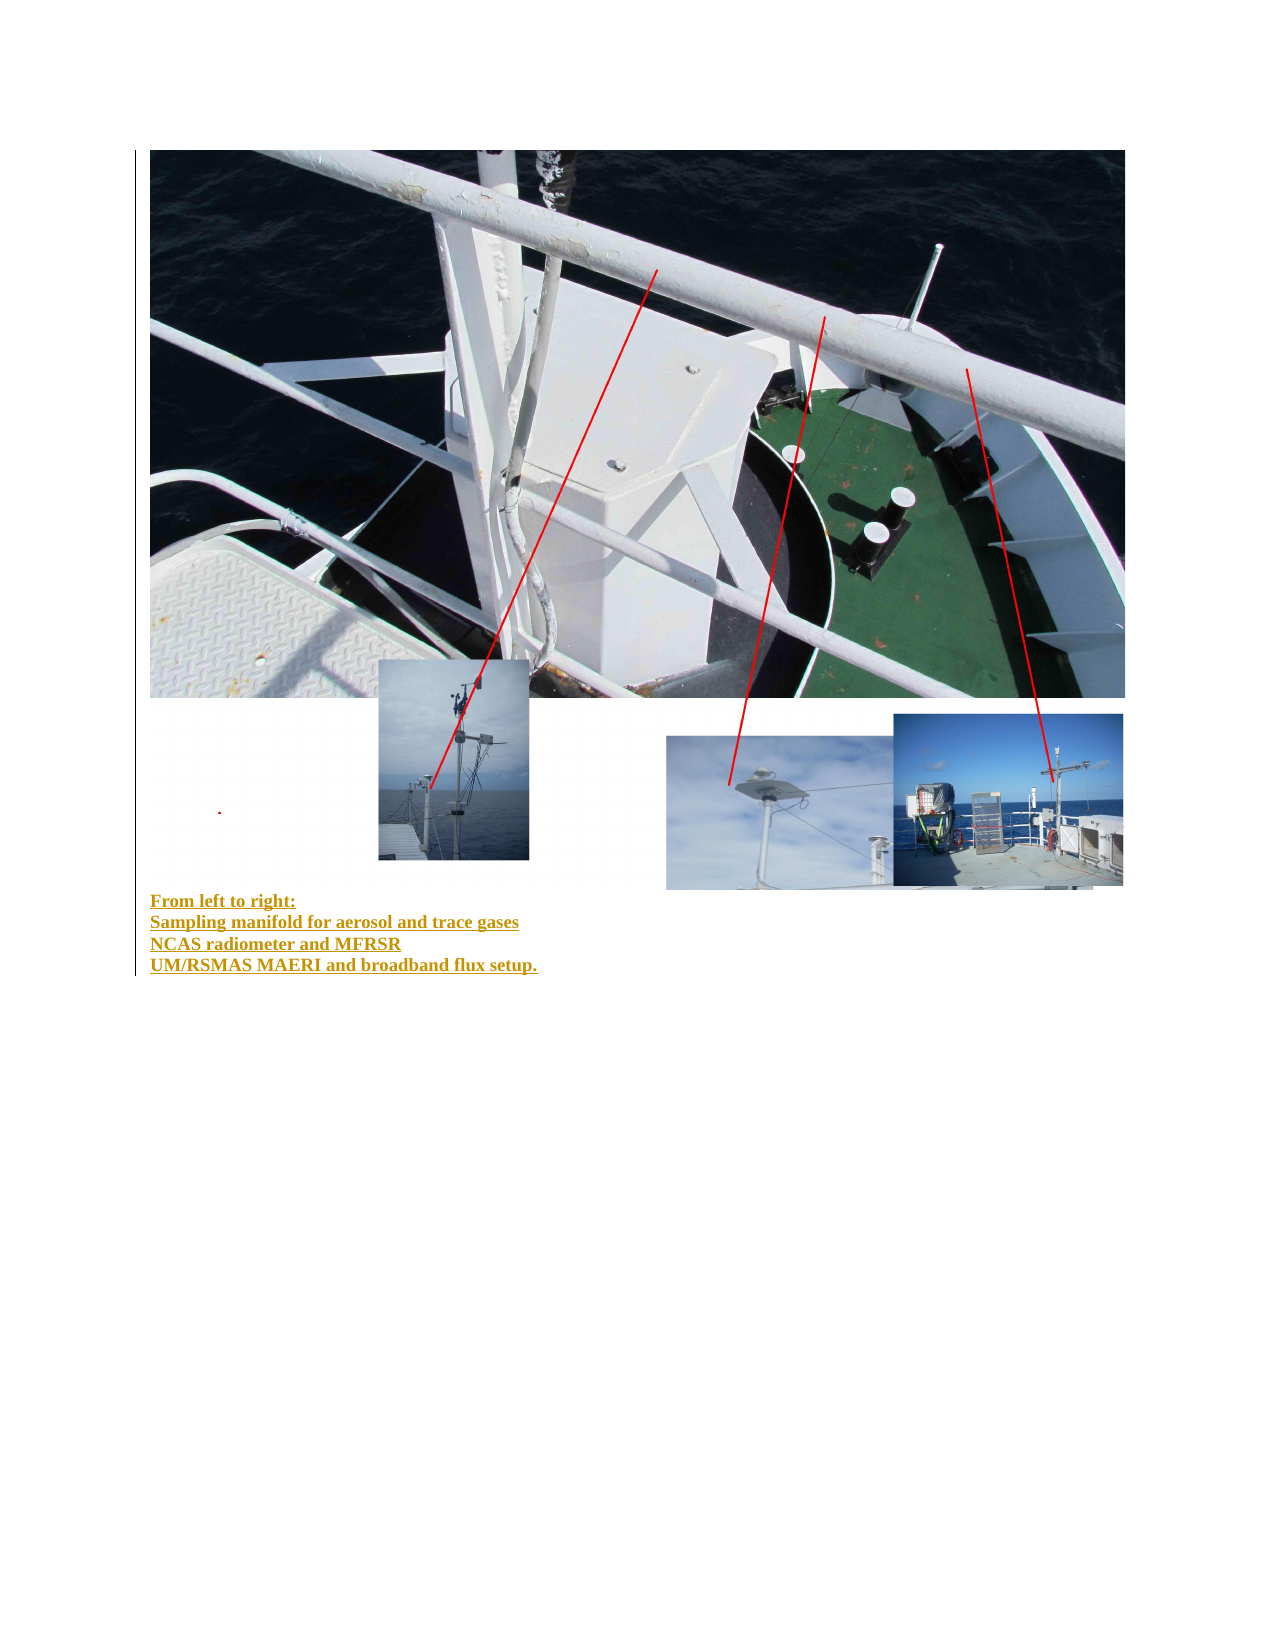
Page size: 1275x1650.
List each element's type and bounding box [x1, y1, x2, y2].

picture [150, 150, 1125, 890]
